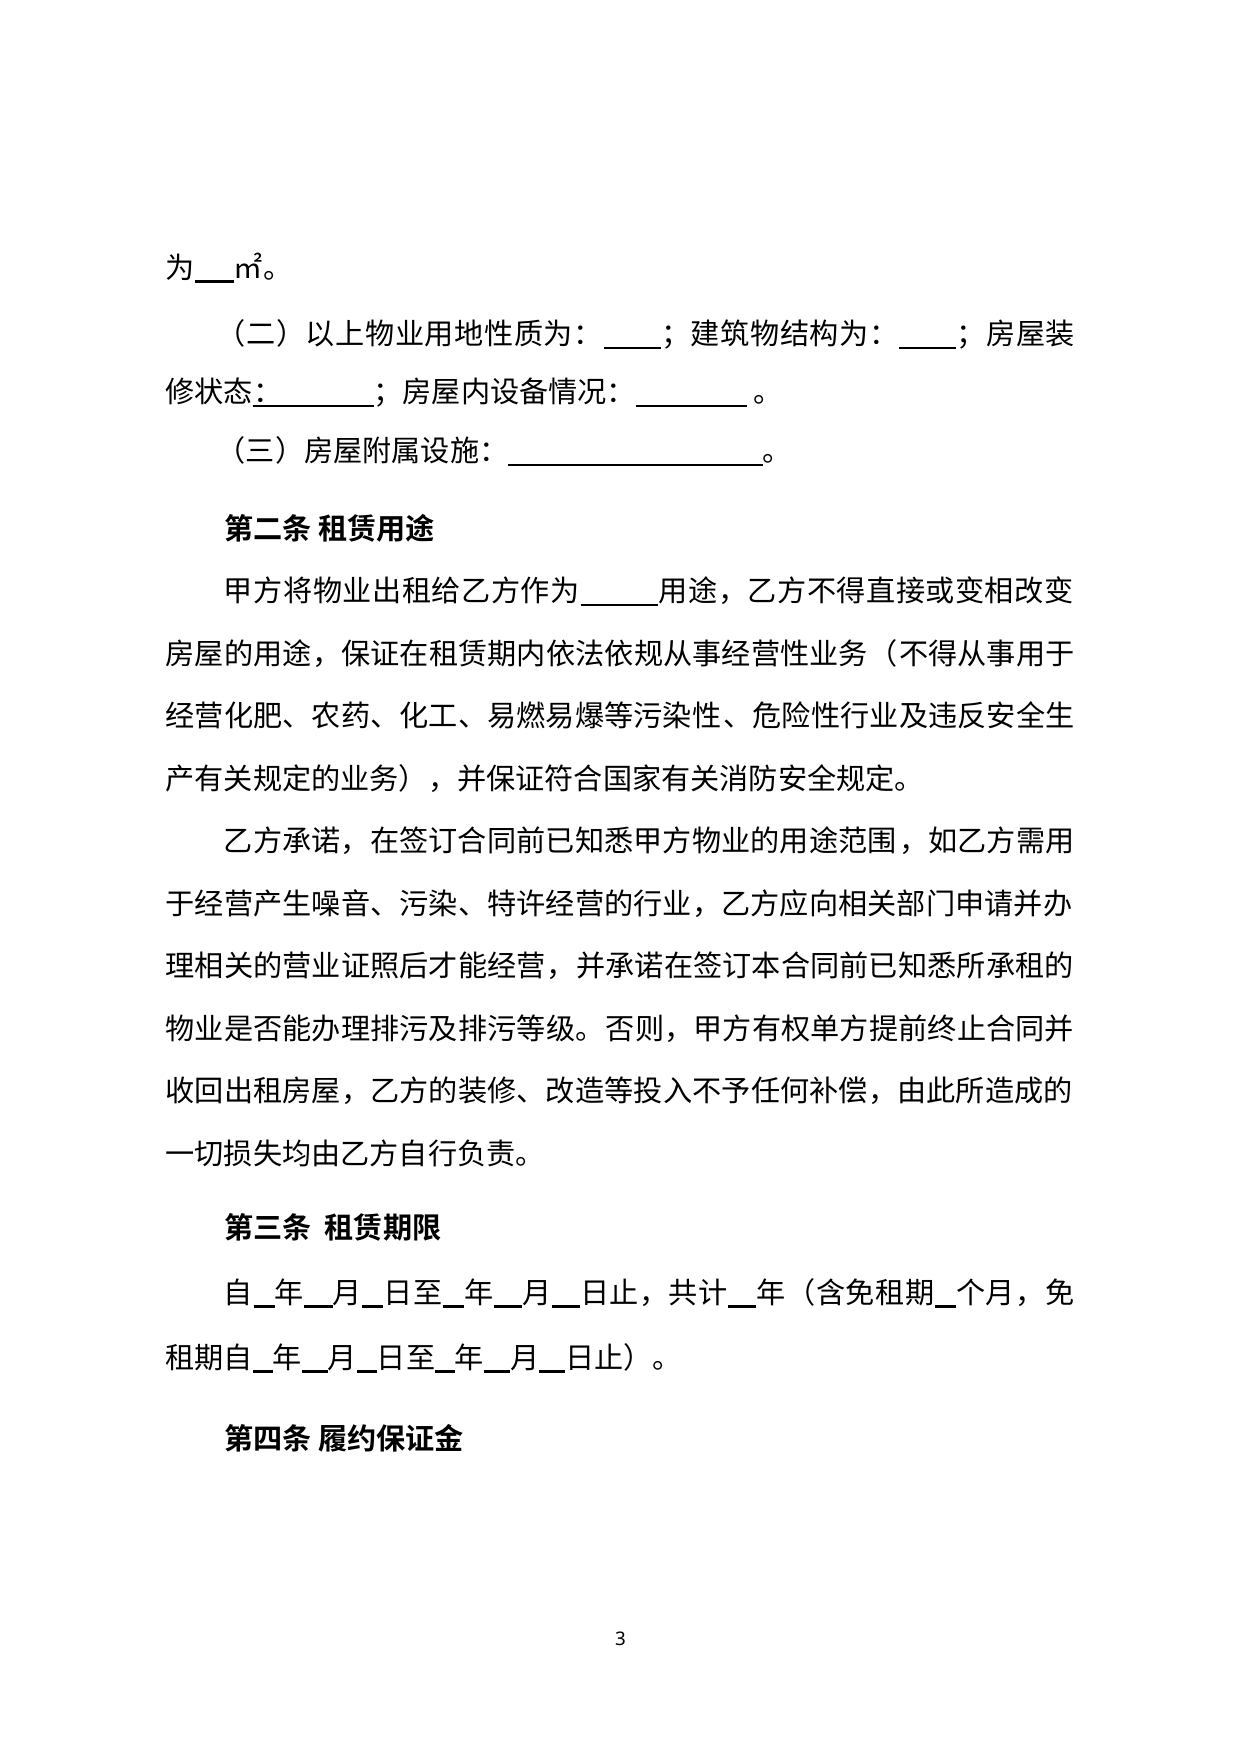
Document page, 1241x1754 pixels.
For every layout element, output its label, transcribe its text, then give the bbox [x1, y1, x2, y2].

text （三）房屋附属设施： 。 [165, 414, 1075, 473]
text 第二条 租赁用途 [165, 489, 1075, 552]
text 乙方承诺，在签订合同前已知悉甲方物业的用途范围，如乙方需用于经营产生噪音、污染、特许经营的行业，乙方应向相关部门申请并办理相关的营业证照后才能经营，并承诺在签订本合同前已知悉所承租的物业是否能办理排污及排污等级。否则，甲方有权单方提前终止合同并收回出租房屋，乙方的装修、改造等投入不予任何补偿，由此所造成的一切损失均由乙方自行负责。 [165, 802, 1075, 1177]
text 自 年 月 日至 年 月 日止，共计 年（含免租期 个月，免租期自 年 月 日至 年 月 日止）。 [165, 1258, 1075, 1388]
text （二）以上物业用地性质为： ；建筑物结构为： ；房屋装修状态： ；房屋内设备情况： 。 [165, 298, 1075, 414]
text 第三条 租赁期限 [165, 1193, 1075, 1258]
text 第四条 履约保证金 [165, 1404, 1075, 1469]
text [165, 233, 1075, 298]
text 甲方将物业出租给乙方作为 用途，乙方不得直接或变相改变房屋的用途，保证在租赁期内依法依规从事经营性业务（不得从事用于经营化肥、农药、化工、易燃易爆等污染性、危险性行业及违反安全生产有关规定的业务），并保证符合国家有关消防安全规定。 [165, 552, 1075, 802]
